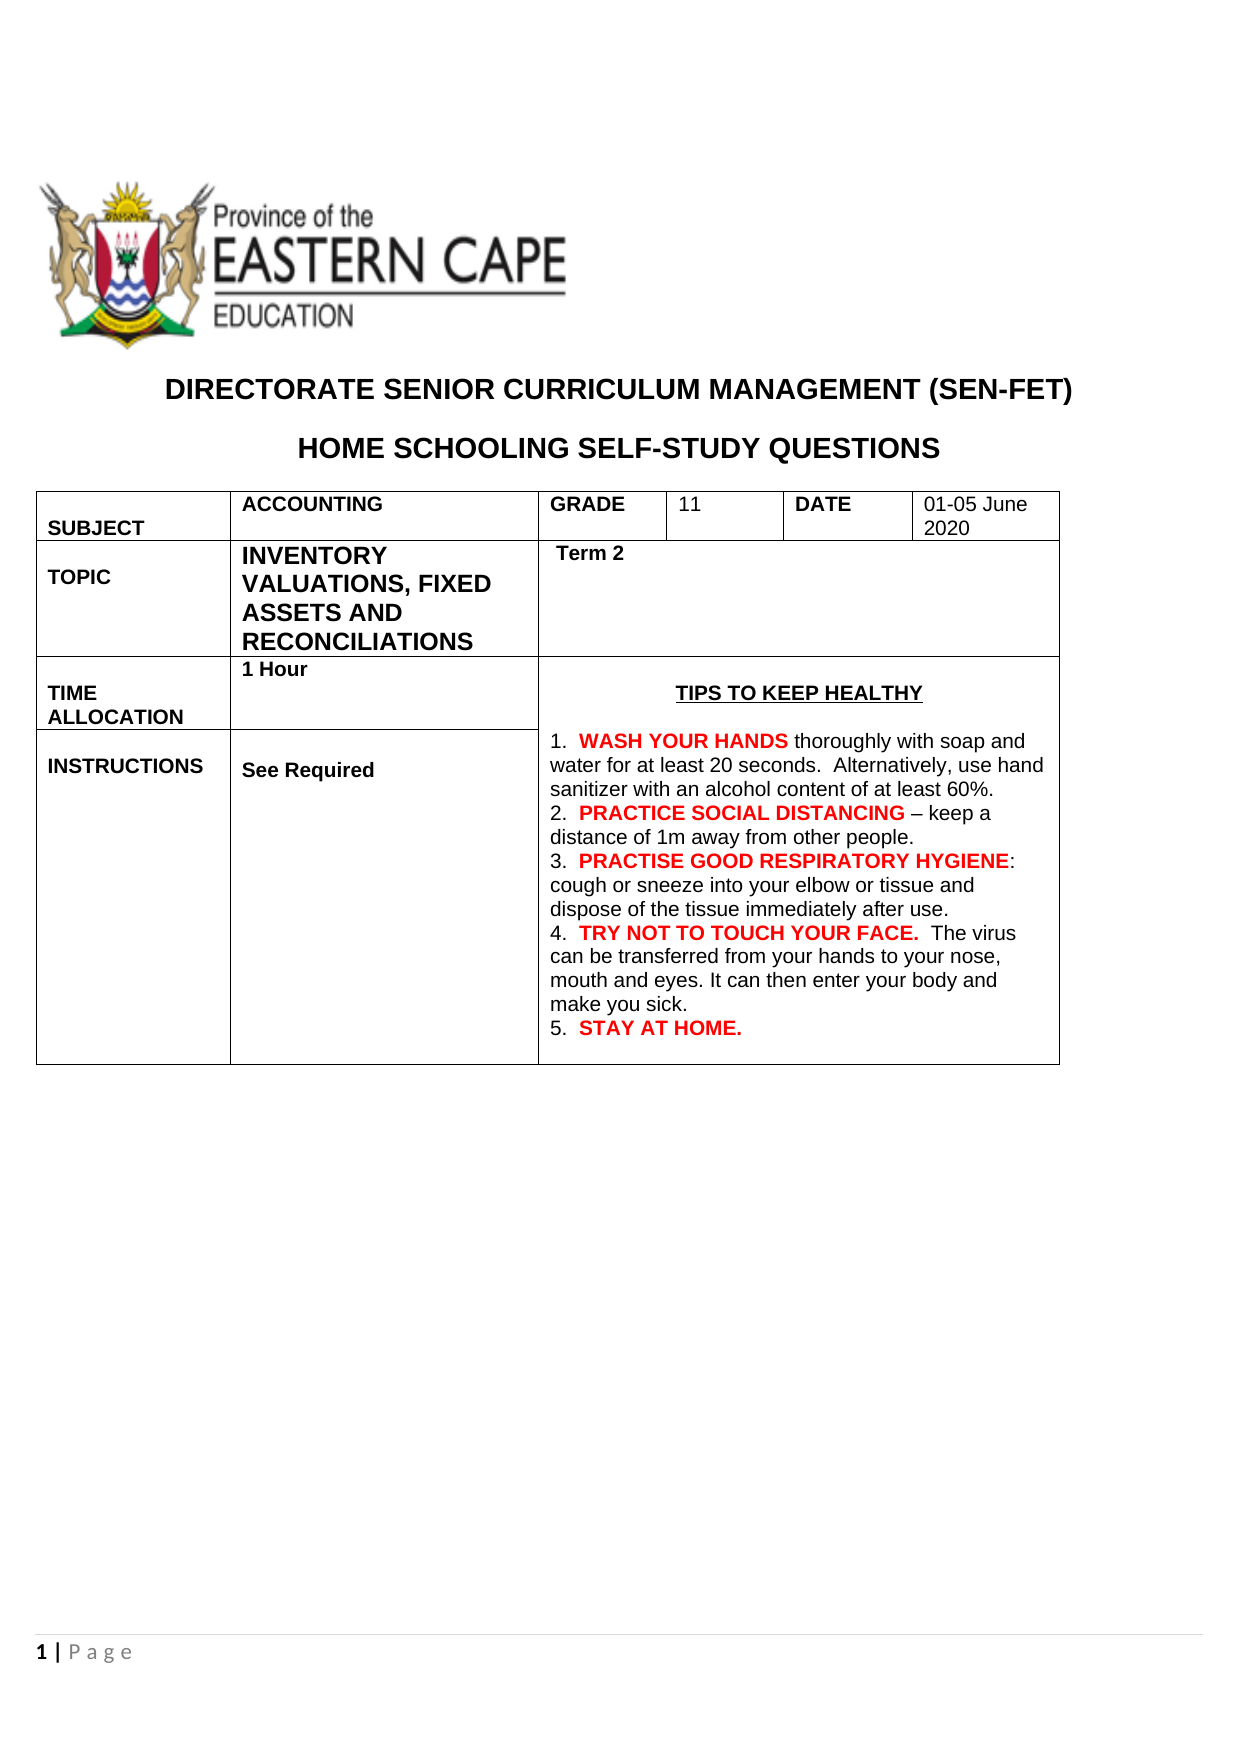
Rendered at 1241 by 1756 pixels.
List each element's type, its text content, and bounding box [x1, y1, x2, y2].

table_header DATE [784, 492, 912, 540]
table_cell TIME ALLOCATION [37, 657, 230, 729]
table_cell INVENTORY VALUATIONS, FIXED ASSETS AND RECONCILIATIONS [231, 541, 538, 656]
table_cell TOPIC [37, 541, 230, 656]
table_header GRADE [539, 492, 666, 540]
table_cell See Required [231, 730, 538, 1064]
table_header 11 [667, 492, 783, 540]
table_cell 1 Hour [231, 657, 538, 729]
table_cell INSTRUCTIONS [37, 730, 230, 1064]
table_cell TIPS TO KEEP HEALTHY 1. WASH YOUR HANDS thoroughly with soap and water for at least 20 seconds. Alternatively, use hand sanitizer with an alcohol content of at least 60%. 2. PRACTICE SOCIAL DISTANCING – keep a distance of 1m away from other people. 3. PRACTISE GOOD RESPIRATORY HYGIENE: cough or sneeze into your elbow or tissue and dispose of the tissue immediately after use. 4. TRY NOT TO TOUCH YOUR FACE. The virus can be transferred from your hands to your nose, mouth and eyes. It can then enter your body and make you sick. 5. STAY AT HOME. [539, 657, 1059, 1064]
table_header 01-05 June 2020 [913, 492, 1059, 540]
table_cell Term 2 [539, 541, 1059, 656]
table_header ACCOUNTING [231, 492, 538, 540]
text HOME SCHOOLING SELF-STUDY QUESTIONS [35, 431, 1203, 465]
picture [35, 172, 600, 354]
text DIRECTORATE SENIOR CURRICULUM MANAGEMENT (SEN-FET) [35, 372, 1203, 406]
table_header SUBJECT [37, 492, 230, 540]
